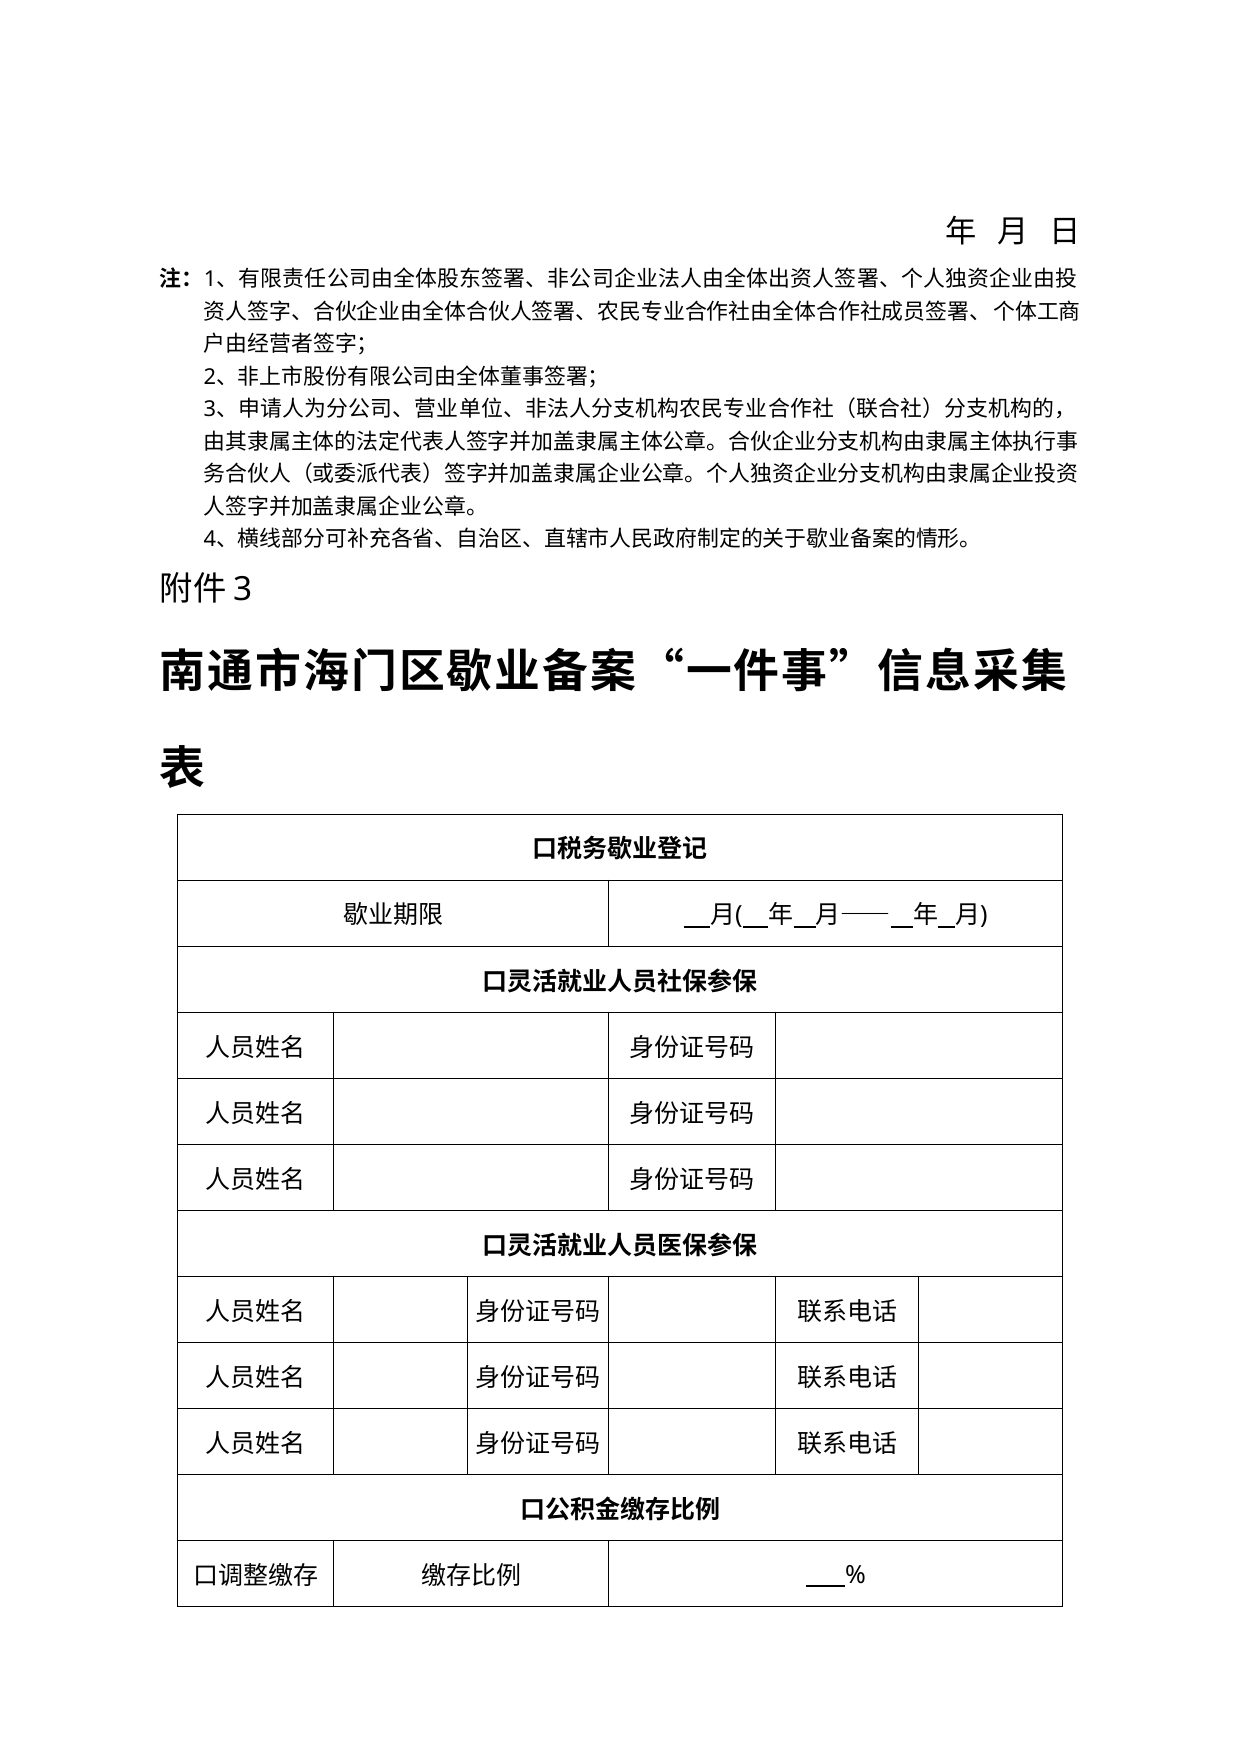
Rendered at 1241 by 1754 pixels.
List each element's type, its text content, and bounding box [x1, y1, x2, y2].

table_cell 人员姓名 [178, 1013, 333, 1078]
table_cell [334, 1079, 608, 1144]
table_cell 联系电话 [776, 1343, 918, 1408]
text 3、申请人为分公司、营业单位、非法人分支机构农民专业合作社（联合社）分支机构的，由其隶属主体的法定代表人签字并加盖隶属主体公章。合伙企业分支机构由隶属主体执行事务合伙人（或委派代表）签字并加盖隶属企业公章。个人独资企业分支机构由隶属企业投资人签字并加盖隶属企业公章。 [203, 391, 1081, 521]
table_cell 口灵活就业人员社保参保 [178, 947, 1062, 1012]
table_cell 身份证号码 [468, 1343, 608, 1408]
table_cell 人员姓名 [178, 1079, 333, 1144]
table_cell [919, 1409, 1062, 1474]
table_cell [609, 1343, 775, 1408]
table_cell 歇业期限 [178, 881, 608, 946]
text 2、非上市股份有限公司由全体董事签署； [159, 358, 1081, 391]
table_cell % [609, 1541, 1062, 1606]
table_cell [776, 1079, 1062, 1144]
text 4、横线部分可补充各省、自治区、直辖市人民政府制定的关于歇业备案的情形。 [159, 521, 1081, 553]
table_cell 身份证号码 [609, 1145, 775, 1210]
table_cell 联系电话 [776, 1277, 918, 1342]
table_cell 联系电话 [776, 1409, 918, 1474]
text 年 月 日 [159, 196, 1081, 261]
table_cell 身份证号码 [609, 1079, 775, 1144]
table_cell 口灵活就业人员医保参保 [178, 1211, 1062, 1276]
table_cell 身份证号码 [468, 1409, 608, 1474]
table_cell 身份证号码 [468, 1277, 608, 1342]
table_cell 缴存比例 [334, 1541, 608, 1606]
table_cell 人员姓名 [178, 1409, 333, 1474]
text 附件3 [159, 553, 1081, 618]
table_cell [609, 1277, 775, 1342]
table_cell [334, 1013, 608, 1078]
table_cell 口公积金缴存比例 [178, 1475, 1062, 1540]
table_cell [776, 1145, 1062, 1210]
table_cell [334, 1145, 608, 1210]
text 南通市海门区歇业备案“一件事”信息采集表 [159, 618, 1069, 813]
table_cell 身份证号码 [609, 1013, 775, 1078]
table_cell [919, 1277, 1062, 1342]
table_cell 人员姓名 [178, 1145, 333, 1210]
text 注：1、有限责任公司由全体股东签署、非公司企业法人由全体出资人签署、个人独资企业由投资人签字、合伙企业由全体合伙人签署、农民专业合作社由全体合作社成员签署、个体工商户由经营者签字； [159, 261, 1081, 358]
table_cell 人员姓名 [178, 1277, 333, 1342]
table_cell [334, 1409, 467, 1474]
table_cell 口调整缴存 比例 [178, 1541, 333, 1606]
table_header 口税务歇业登记 [178, 815, 1062, 879]
table_cell [334, 1277, 467, 1342]
table_cell [609, 1409, 775, 1474]
table_cell [919, 1343, 1062, 1408]
table_cell 月( 年 月—— 年 月) [609, 881, 1062, 946]
table_cell 人员姓名 [178, 1343, 333, 1408]
table_cell [776, 1013, 1062, 1078]
table_cell [334, 1343, 467, 1408]
